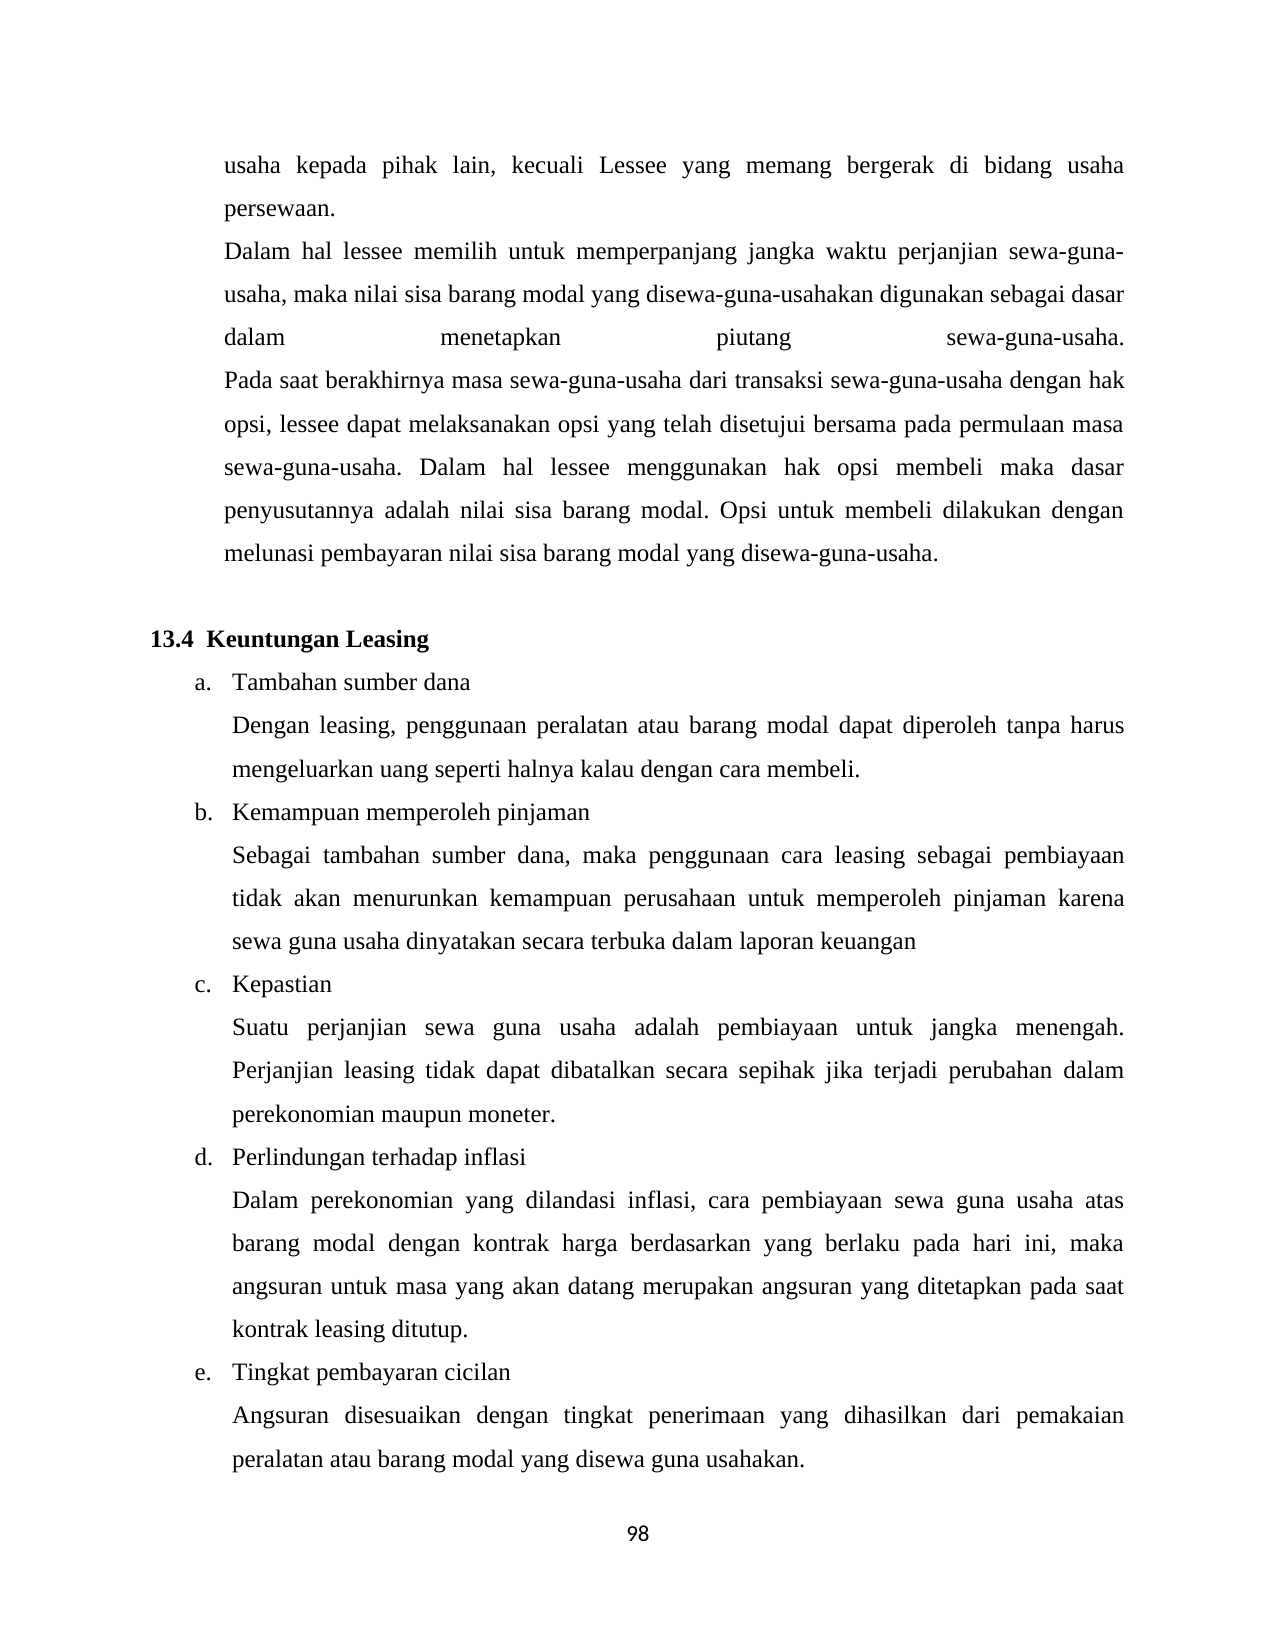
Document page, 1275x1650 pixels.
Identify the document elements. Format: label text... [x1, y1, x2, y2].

text 13.4 Keuntungan Leasing [150, 581, 1125, 653]
list Perlindungan terhadap inflasi [194, 1142, 1125, 1171]
list Dengan leasing, penggunaan peralatan atau barang modal dapat diperoleh tanpa harus mengeluarkan uang seperti halnya kalau dengan cara membeli. [232, 711, 1125, 782]
list Tambahan sumber dana [194, 667, 1125, 696]
list Kemampuan memperoleh pinjaman [194, 797, 1125, 826]
list Suatu perjanjian sewa guna usaha adalah pembiayaan untuk jangka menengah. Perjanjian leasing tidak dapat dibatalkan secara sepihak jika terjadi perubahan dalam perekonomian maupun moneter. [232, 1012, 1125, 1127]
list Tingkat pembayaran cicilan [194, 1357, 1125, 1386]
list Sebagai tambahan sumber dana, maka penggunaan cara leasing sebagai pembiayaan tidak akan menurunkan kemampuan perusahaan untuk memperoleh pinjaman karena sewa guna usaha dinyatakan secara terbuka dalam laporan keuangan [232, 840, 1125, 955]
list Angsuran disesuaikan dengan tingkat penerimaan yang dihasilkan dari pemakaian peralatan atau barang modal yang disewa guna usahakan. [232, 1401, 1125, 1472]
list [224, 150, 1125, 567]
list Kepastian [194, 969, 1125, 998]
list Dalam perekonomian yang dilandasi inflasi, cara pembiayaan sewa guna usaha atas barang modal dengan kontrak harga berdasarkan yang berlaku pada hari ini, maka angsuran untuk masa yang akan datang merupakan angsuran yang ditetapkan pada saat kontrak leasing ditutup. [232, 1185, 1125, 1343]
